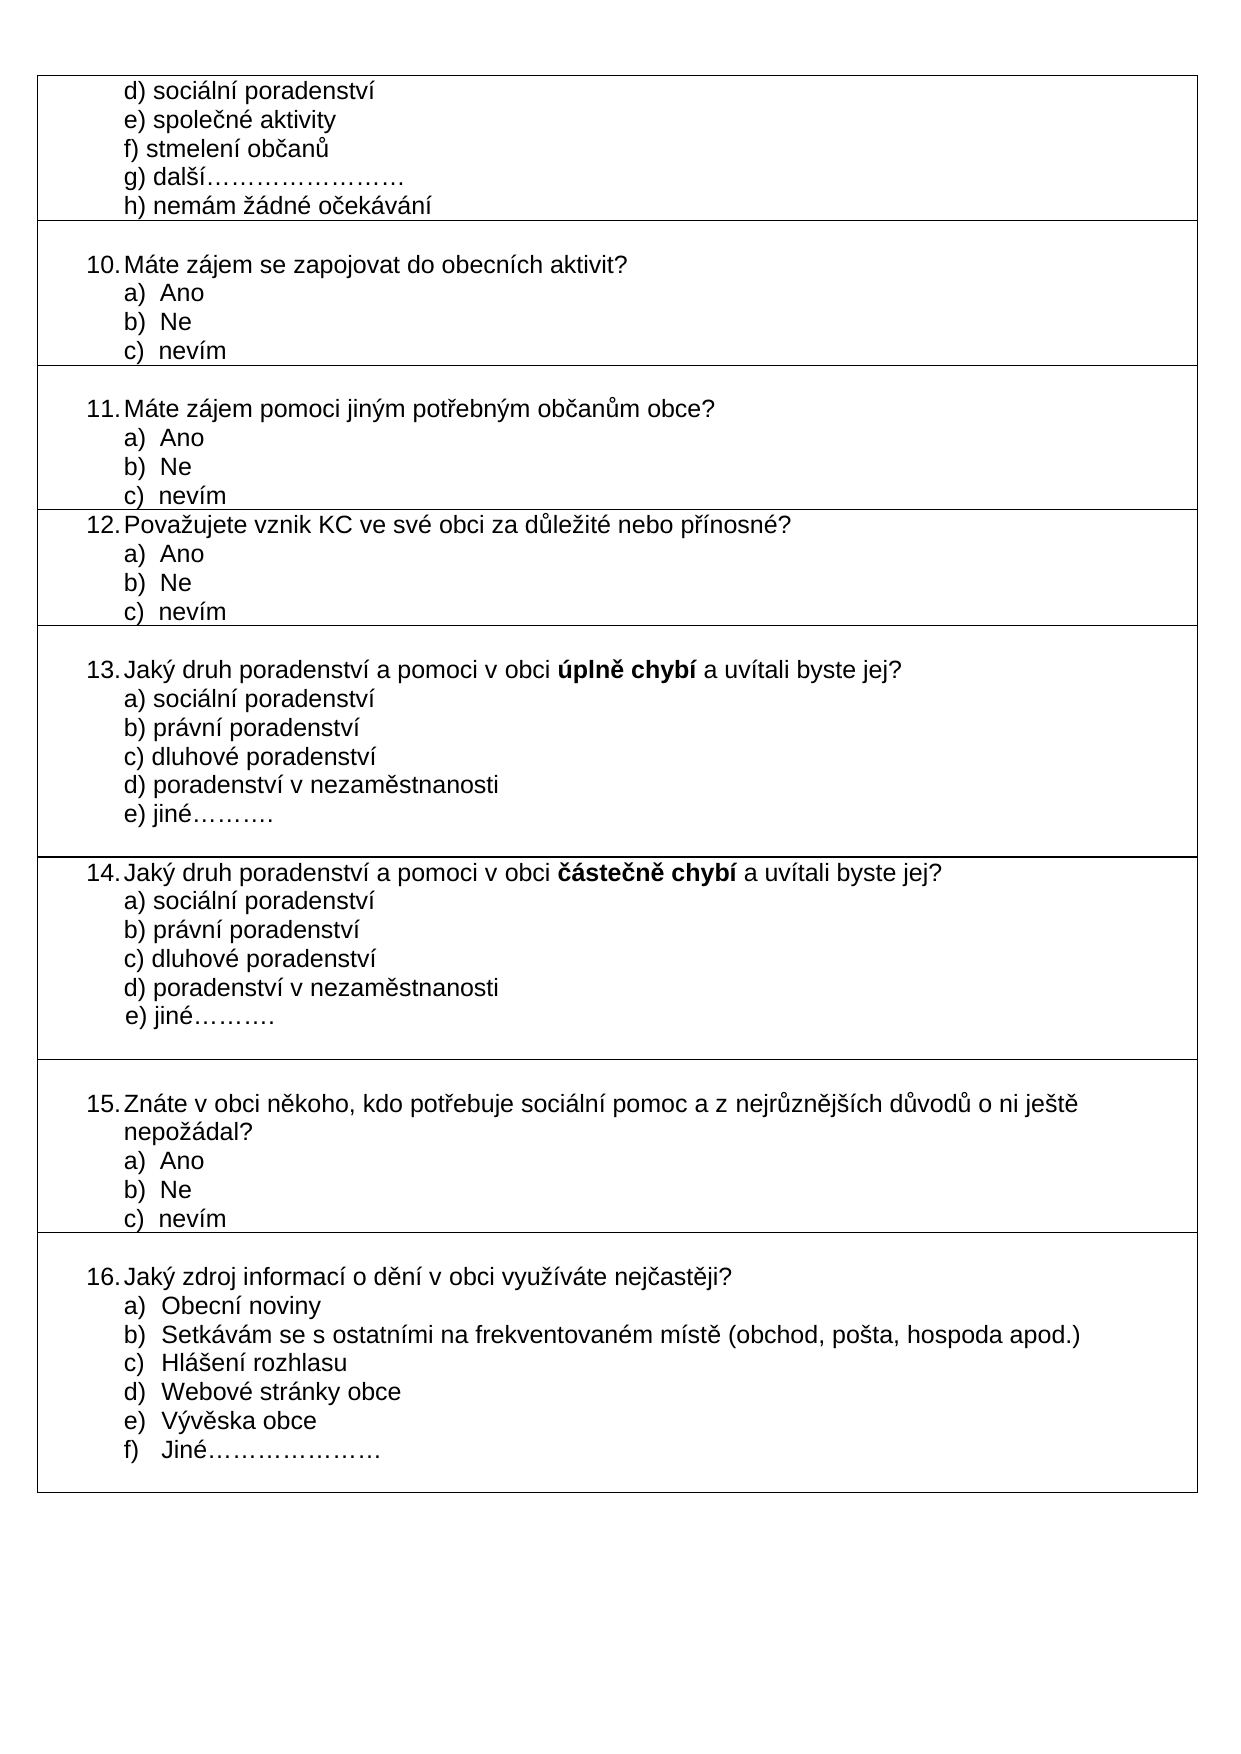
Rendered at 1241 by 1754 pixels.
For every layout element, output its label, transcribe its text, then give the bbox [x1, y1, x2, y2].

table_cell Máte zájem se zapojovat do obecních aktivit? a) Ano b) Ne c) nevím [38, 221, 1197, 364]
table_cell Znáte v obci někoho, kdo potřebuje sociální pomoc a z nejrůznějších důvodů o ni ještě nepožádal? a) Ano b) Ne c) nevím [38, 1060, 1197, 1232]
table_cell Jaký druh poradenství a pomoci v obci úplně chybí a uvítali byste jej? a) sociální poradenství b) právní poradenství c) dluhové poradenství d) poradenství v nezaměstnanosti e) jiné………. [38, 626, 1197, 856]
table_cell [38, 76, 1197, 220]
table_cell Máte zájem pomoci jiným potřebným občanům obce? a) Ano b) Ne c) nevím [38, 366, 1197, 509]
table_cell Považujete vznik KC ve své obci za důležité nebo přínosné? a) Ano b) Ne c) nevím [38, 510, 1197, 625]
table_cell Jaký zdroj informací o dění v obci využíváte nejčastěji? Obecní noviny Setkávám se s ostatními na frekventovaném místě (obchod, pošta, hospoda apod.) Hlášení rozhlasu Webové stránky obce Vývěska obce Jiné………………… [38, 1233, 1197, 1492]
table_cell Jaký druh poradenství a pomoci v obci částečně chybí a uvítali byste jej? a) sociální poradenství b) právní poradenství c) dluhové poradenství d) poradenství v nezaměstnanosti e) jiné………. [38, 858, 1197, 1059]
